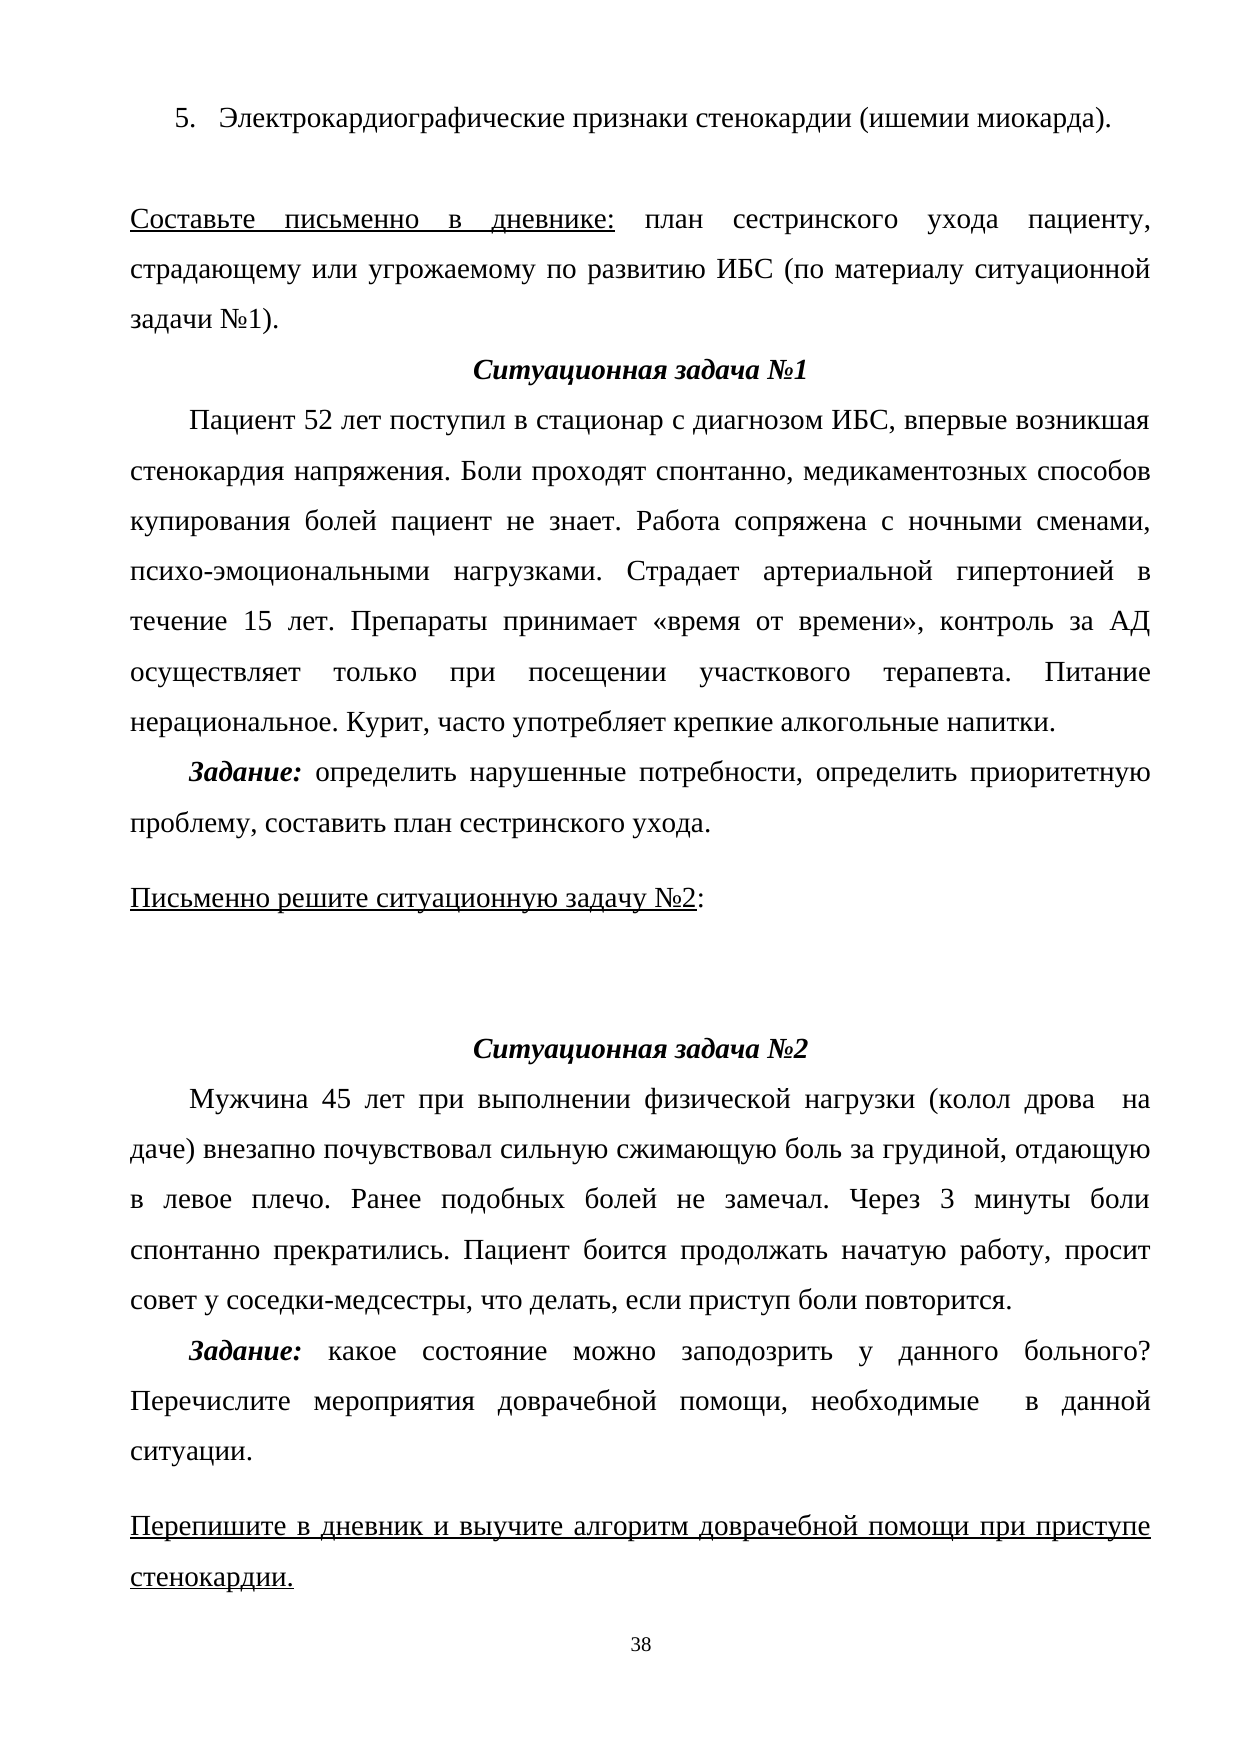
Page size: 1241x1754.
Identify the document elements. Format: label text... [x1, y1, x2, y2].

text Составьте письменно в дневнике: план сестринского ухода пациенту, страдающему или угрожаемому по развитию ИБС (по материалу ситуационной задачи №1). [130, 201, 1152, 335]
text Письменно решите ситуационную задачу №2: [130, 880, 1152, 914]
text Перепишите в дневник и выучите алгоритм доврачебной помощи при приступе стенокардии. [130, 1508, 1152, 1592]
text Задание: какое состояние можно заподозрить у данного больного? Перечислите мероприятия доврачебной помощи, необходимые в данной ситуации. [130, 1333, 1152, 1467]
text Ситуационная задача №1 [130, 352, 1152, 386]
text Мужчина 45 лет при выполнении физической нагрузки (колол дрова на даче) внезапно почувствовал сильную сжимающую боль за грудиной, отдающую в левое плечо. Ранее подобных болей не замечал. Через 3 минуты боли спонтанно прекратились. Пациент боится продолжать начатую работу, просит совет у соседки-медсестры, что делать, если приступ боли повторится. [130, 1081, 1152, 1316]
text Пациент 52 лет поступил в стационар с диагнозом ИБС, впервые возникшая стенокардия напряжения. Боли проходят спонтанно, медикаментозных способов купирования болей пациент не знает. Работа сопряжена с ночными сменами, психо-эмоциональными нагрузками. Страдает артериальной гипертонией в течение 15 лет. Препараты принимает «время от времени», контроль за АД осуществляет только при посещении участкового терапевта. Питание нерациональное. Курит, часто употребляет крепкие алкогольные напитки. [130, 402, 1152, 738]
text Задание: определить нарушенные потребности, определить приоритетную проблему, составить план сестринского ухода. [130, 754, 1152, 838]
list Электрокардиографические признаки стенокардии (ишемии миокарда). [174, 100, 1152, 134]
text Ситуационная задача №2 [130, 1031, 1152, 1064]
